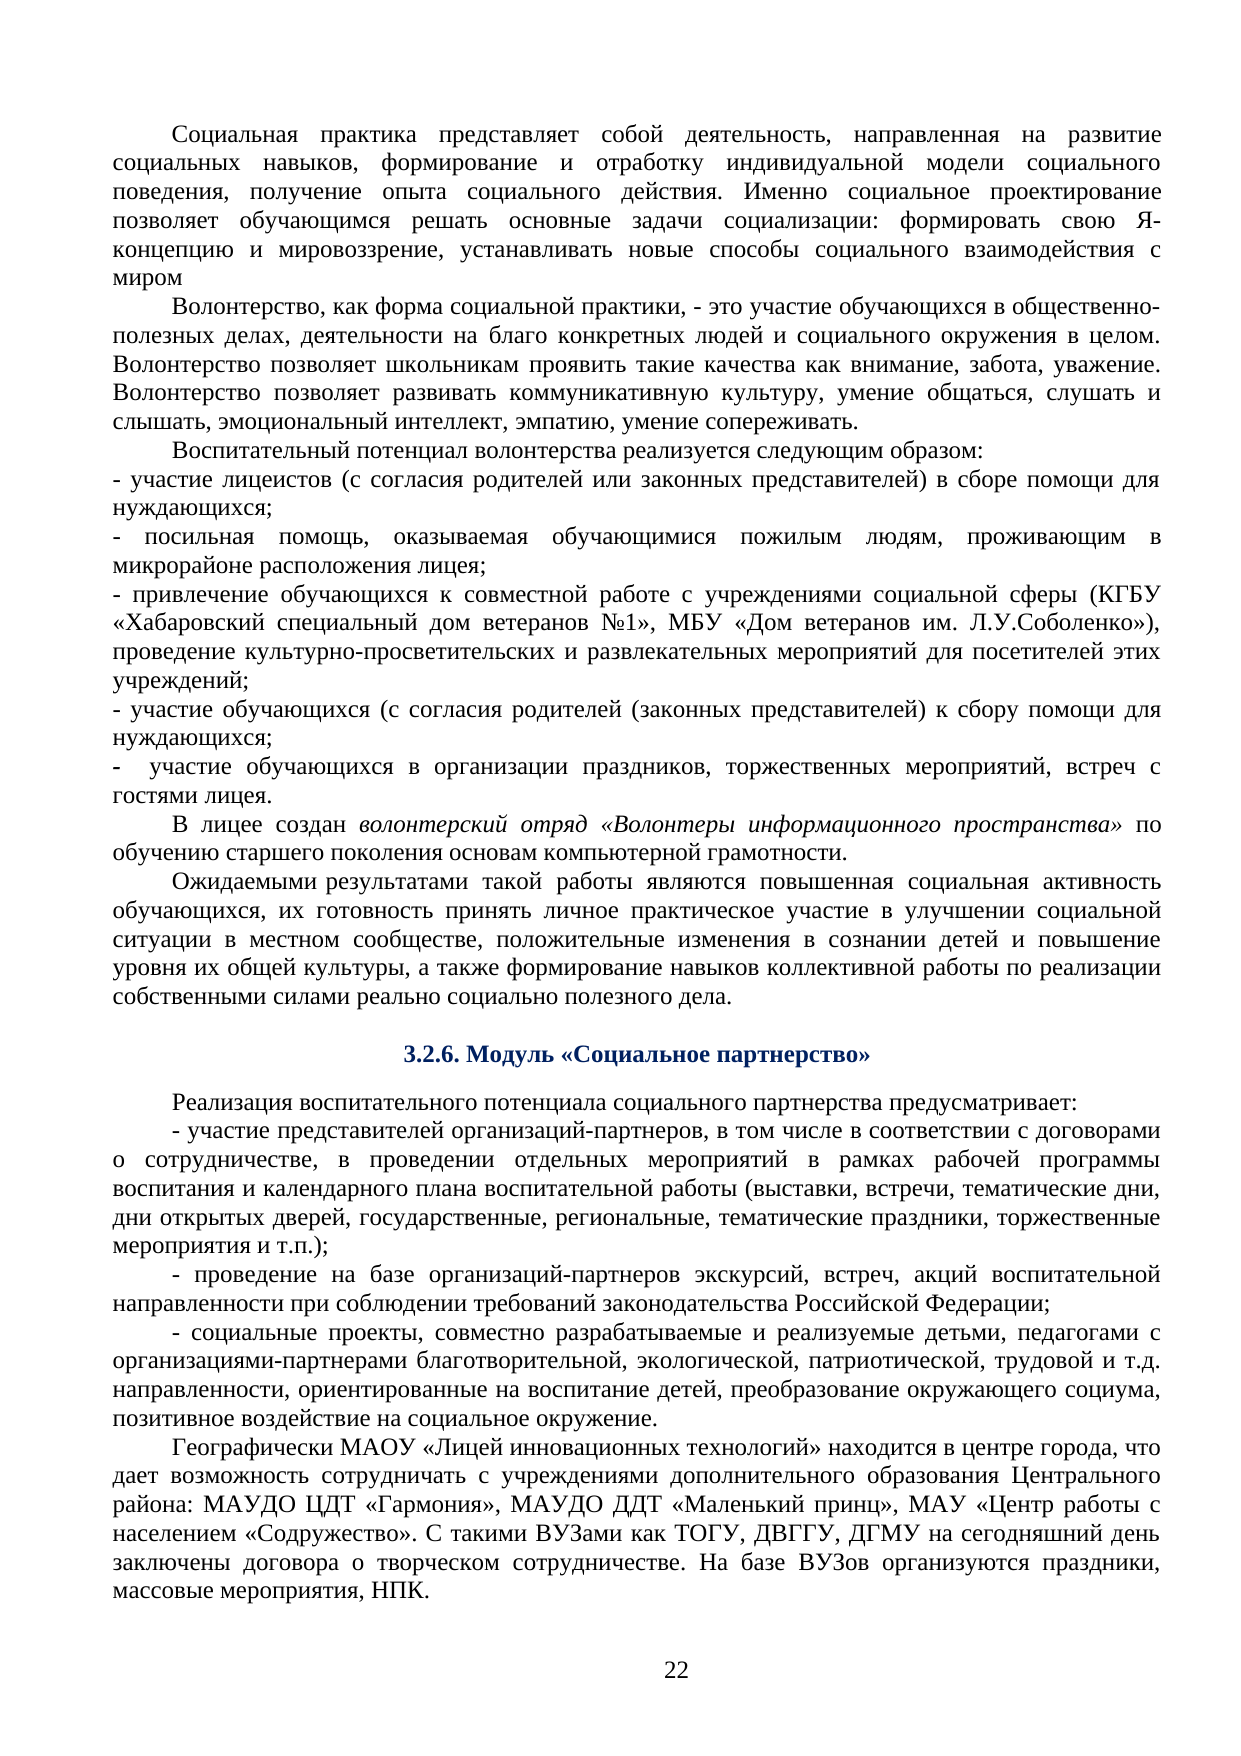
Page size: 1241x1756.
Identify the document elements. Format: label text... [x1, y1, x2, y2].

text Воспитательный потенциал волонтерства реализуется следующим образом: [112, 435, 1162, 464]
text Географически МАОУ «Лицей инновационных технологий» находится в центре города, что дает возможность сотрудничать с учреждениями дополнительного образования Центрального района: МАУДО ЦДТ «Гармония», МАУДО ДДТ «Маленький принц», МАУ «Центр работы с населением «Содружество». С такими ВУЗами как ТОГУ, ДВГГУ, ДГМУ на сегодняшний день заключены договора о творческом сотрудничестве. На базе ВУЗов организуются праздники, массовые мероприятия, НПК. [112, 1432, 1162, 1604]
text - проведение на базе организаций-партнеров экскурсий, встреч, акций воспитательной направленности при соблюдении требований законодательства Российской Федерации; [112, 1259, 1162, 1317]
text - участие лицеистов (с согласия родителей или законных представителей) в сборе помощи для нуждающихся; [112, 464, 1162, 521]
text - социальные проекты, совместно разрабатываемые и реализуемые детьми, педагогами с организациями-партнерами благотворительной, экологической, патриотической, трудовой и т.д. направленности, ориентированные на воспитание детей, преобразование окружающего социума, позитивное воздействие на социальное окружение. [112, 1317, 1162, 1432]
list - участие обучающихся (с согласия родителей (законных представителей) к сбору помощи для нуждающихся; [112, 694, 1162, 751]
text Ожидаемыми результатами такой работы являются повышенная социальная активность обучающихся, их готовность принять личное практическое участие в улучшении социальной ситуации в местном сообществе, положительные изменения в сознании детей и повышение уровня их общей культуры, а также формирование навыков коллективной работы по реализации собственными силами реально социально полезного дела. [112, 866, 1162, 1010]
text Реализация воспитательного потенциала социального партнерства предусматривает: [112, 1087, 1162, 1115]
list - посильная помощь, оказываемая обучающимися пожилым людям, проживающим в микрорайоне расположения лицея; [112, 521, 1162, 579]
text 3.2.6. Модуль «Социальное партнерство» [112, 1039, 1162, 1067]
text Волонтерство, как форма социальной практики, - это участие обучающихся в общественно-полезных делах, деятельности на благо конкретных людей и социального окружения в целом. Волонтерство позволяет школьникам проявить такие качества как внимание, забота, уважение. Волонтерство позволяет развивать коммуникативную культуру, умение общаться, слушать и слышать, эмоциональный интеллект, эмпатию, умение сопереживать. [112, 291, 1162, 435]
text Социальная практика представляет собой деятельность, направленная на развитие социальных навыков, формирование и отработку индивидуальной модели социального поведения, получение опыта социального действия. Именно социальное проектирование позволяет обучающимся решать основные задачи социализации: формировать свою Я- концепцию и мировоззрение, устанавливать новые способы социального взаимодействия с миром [112, 119, 1162, 291]
text - участие обучающихся в организации праздников, торжественных мероприятий, встреч с гостями лицея. [112, 751, 1162, 809]
list - привлечение обучающихся к совместной работе с учреждениями социальной сферы (КГБУ «Хабаровский специальный дом ветеранов №1», МБУ «Дом ветеранов им. Л.У.Соболенко»), проведение культурно-просветительских и развлекательных мероприятий для посетителей этих учреждений; [112, 579, 1162, 694]
text В лицее создан волонтерский отряд «Волонтеры информационного пространства» по обучению старшего поколения основам компьютерной грамотности. [112, 809, 1162, 866]
text - участие представителей организаций-партнеров, в том числе в соответствии с договорами о сотрудничестве, в проведении отдельных мероприятий в рамках рабочей программы воспитания и календарного плана воспитательной работы (выставки, встречи, тематические дни, дни открытых дверей, государственные, региональные, тематические праздники, торжественные мероприятия и т.п.); [112, 1115, 1162, 1259]
